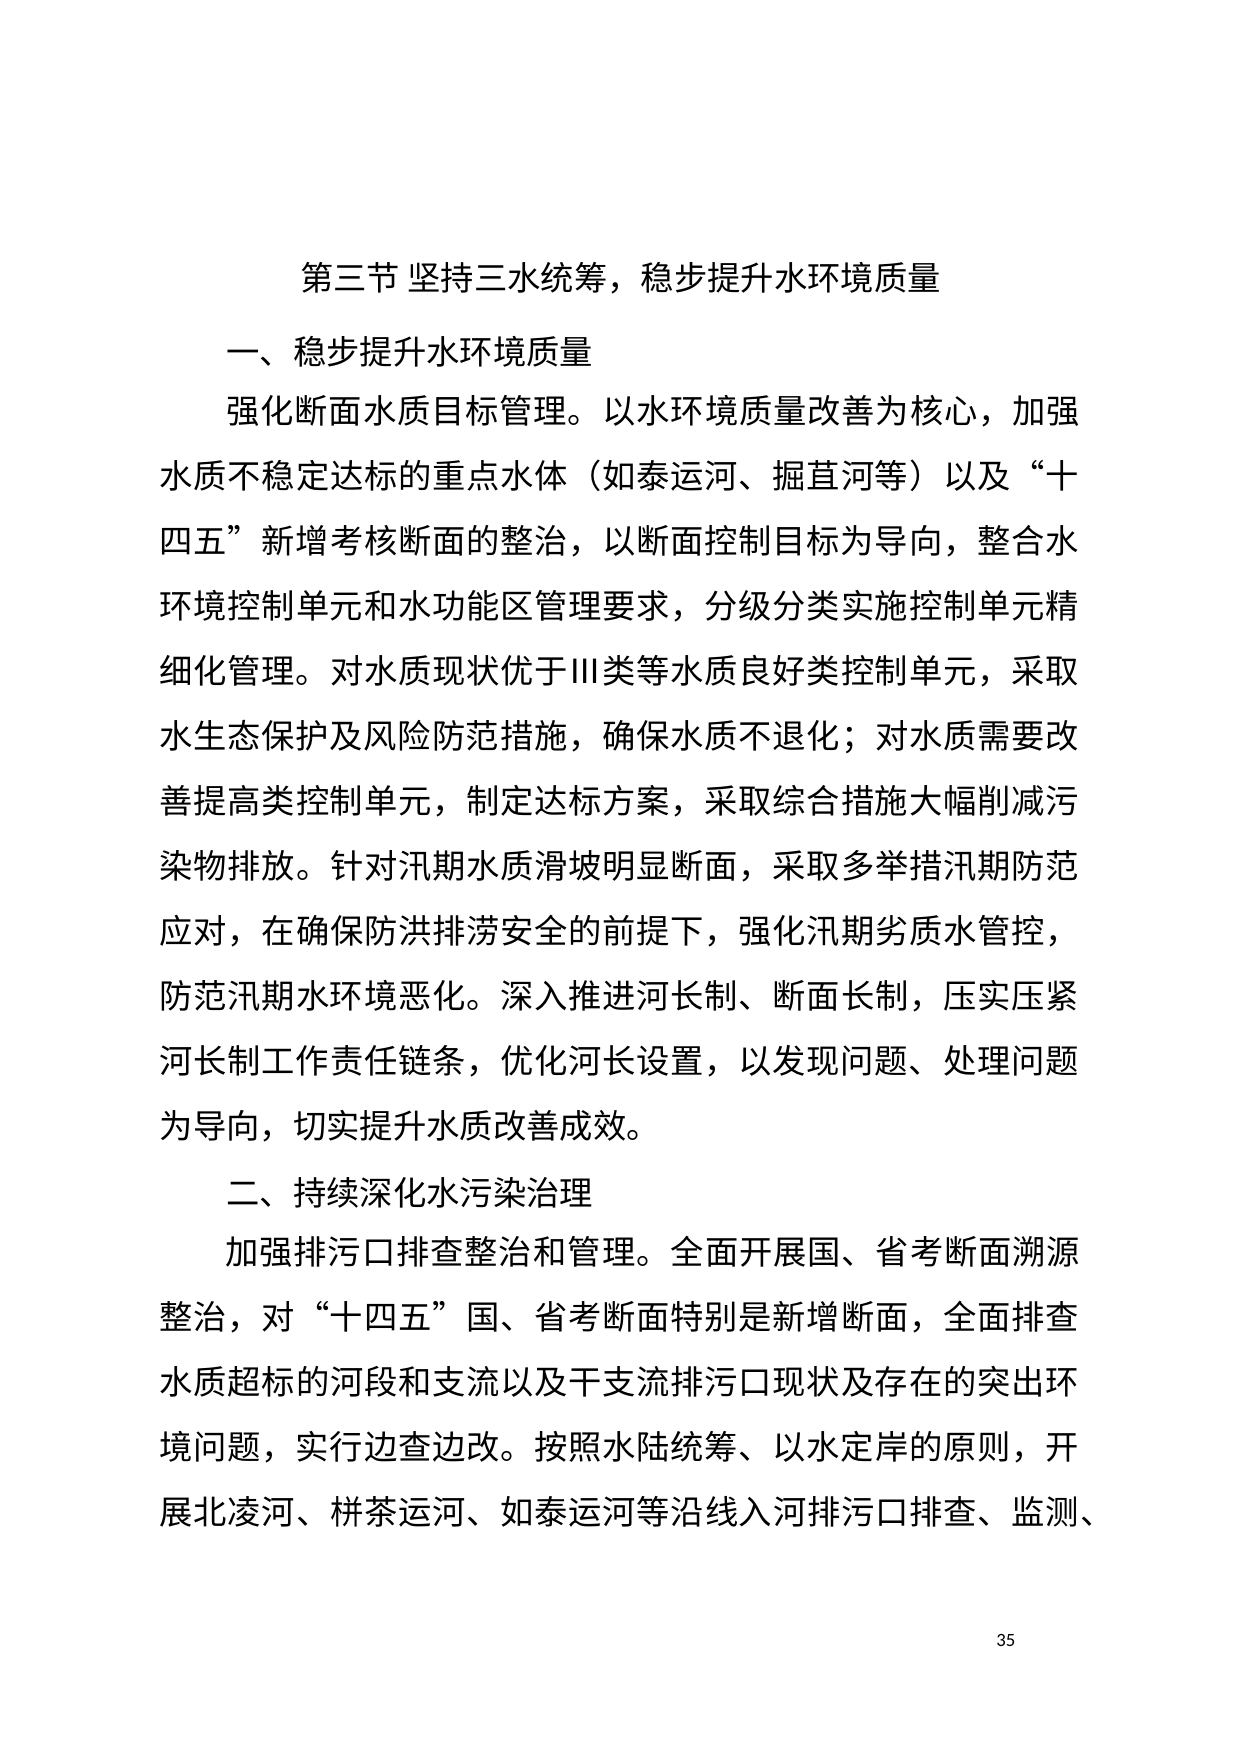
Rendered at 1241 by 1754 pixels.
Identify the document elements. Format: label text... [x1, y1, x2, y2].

subtitle 一、稳步提升水环境质量 [159, 315, 1081, 376]
subtitle 二、持续深化水污染治理 [159, 1156, 1081, 1218]
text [159, 1218, 1081, 1543]
text 第三节 坚持三水统筹，稳步提升水环境质量 [159, 241, 1081, 302]
text 强化断面水质目标管理。以水环境质量改善为核心，加强水质不稳定达标的重点水体（如泰运河、掘苴河等）以及“十四五”新增考核断面的整治，以断面控制目标为导向，整合水环境控制单元和水功能区管理要求，分级分类实施控制单元精细化管理。对水质现状优于Ⅲ类等水质良好类控制单元，采取水生态保护及风险防范措施，确保水质不退化；对水质需要改善提高类控制单元，制定达标方案，采取综合措施大幅削减污染物排放。针对汛期水质滑坡明显断面，采取多举措汛期防范应对，在确保防洪排涝安全的前提下，强化汛期劣质水管控，防范汛期水环境恶化。深入推进河长制、断面长制，压实压紧河长制工作责任链条，优化河长设置，以发现问题、处理问题为导向，切实提升水质改善成效。 [159, 376, 1081, 1156]
